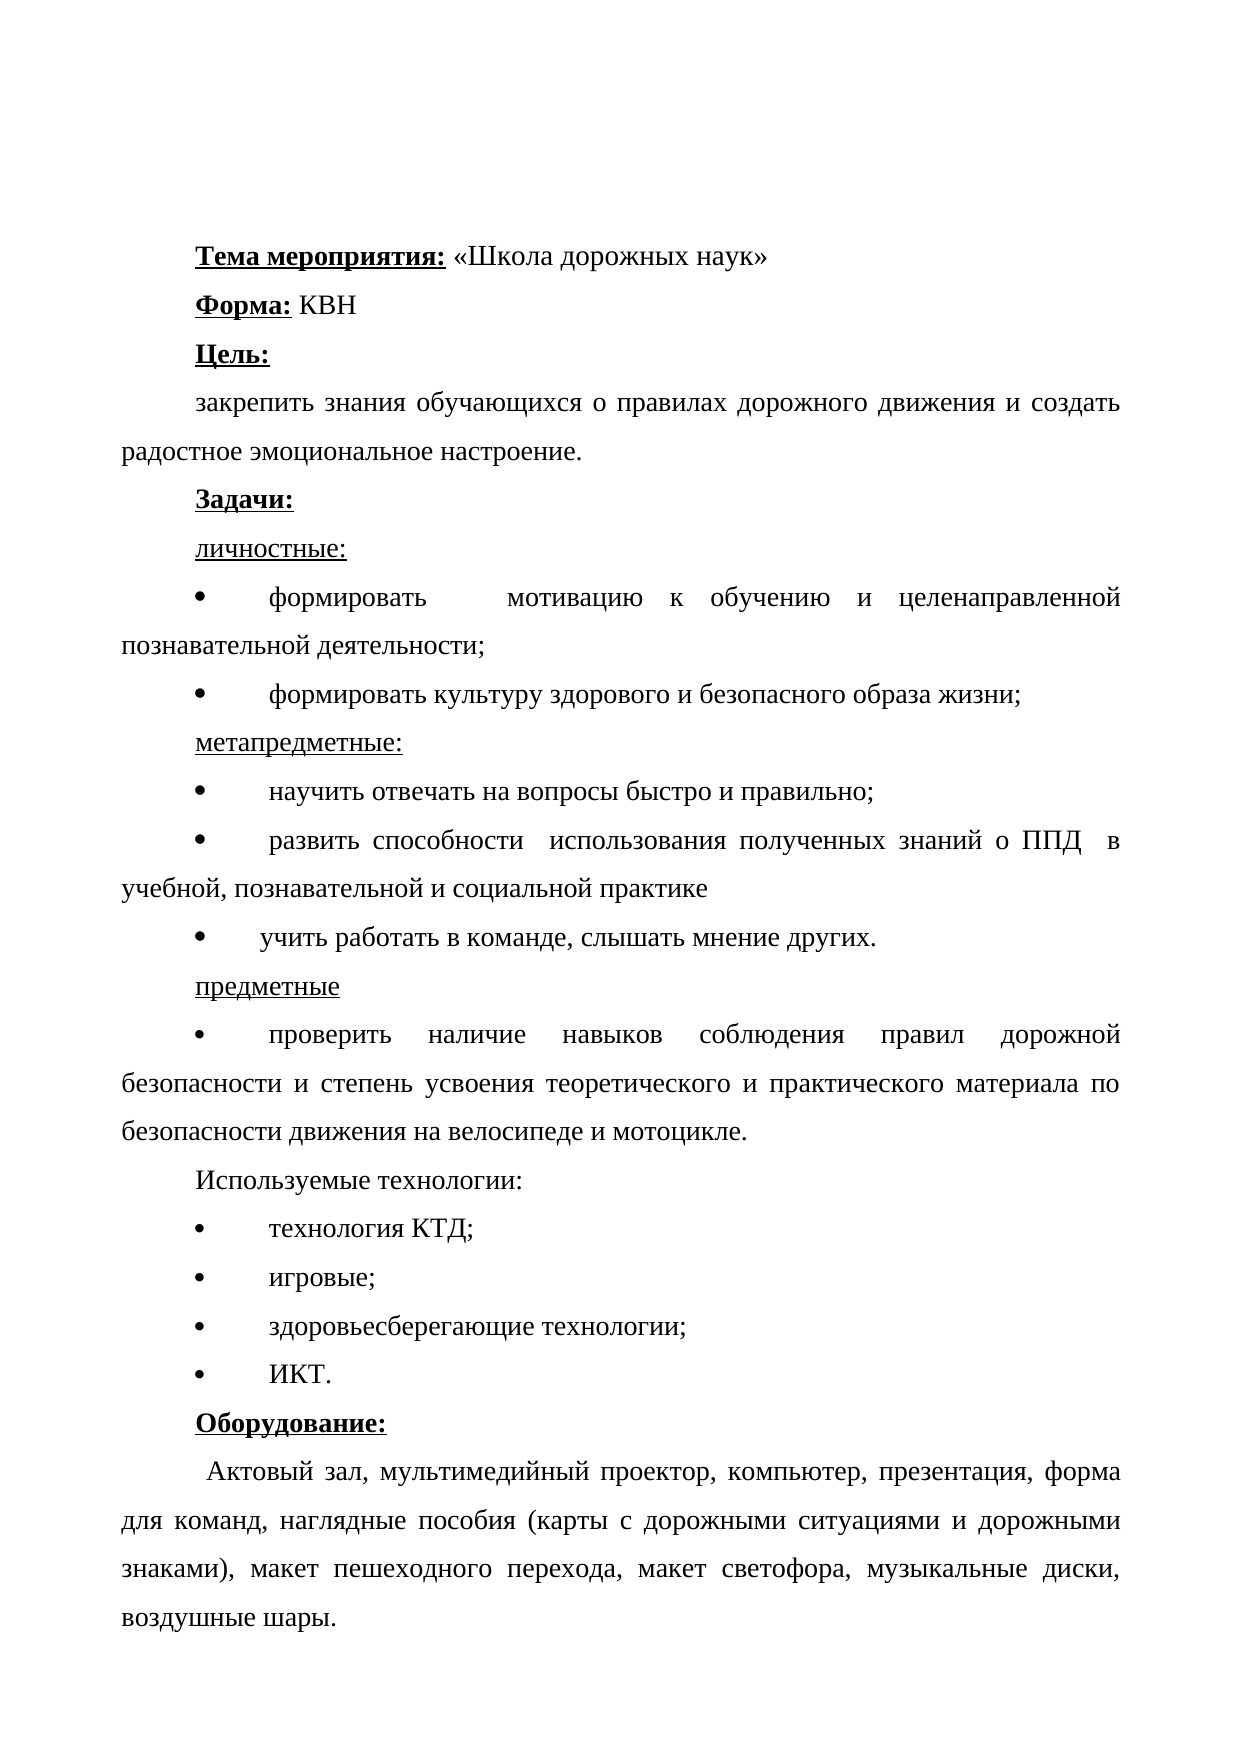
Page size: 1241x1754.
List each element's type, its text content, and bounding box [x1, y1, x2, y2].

text предметные [121, 969, 1122, 1001]
text Оборудование: [121, 1406, 1122, 1438]
list здоровьесберегающие технологии; [121, 1308, 1122, 1341]
list игровые; [121, 1260, 1122, 1292]
text личностные: [121, 531, 1122, 563]
text Цель: [121, 337, 1122, 369]
text Актовый зал, мультимедийный проектор, компьютер, презентация, форма для команд, наглядные пособия (карты с дорожными ситуациями и дорожными знаками), макет пешеходного перехода, макет светофора, музыкальные диски, воздушные шары. [121, 1454, 1122, 1632]
list технология КТД; [121, 1211, 1122, 1244]
list формировать мотивацию к обучению и целенаправленной познавательной деятельности; [121, 579, 1122, 661]
list научить отвечать на вопросы быстро и правильно; [121, 774, 1122, 807]
text Используемые технологии: [195, 1163, 1122, 1195]
list ИКТ. [121, 1357, 1122, 1389]
list проверить наличие навыков соблюдения правил дорожной безопасности и степень усвоения теоретического и практического материала по безопасности движения на велосипеде и мотоцикле. [121, 1017, 1122, 1147]
list развить способности использования полученных знаний о ППД в учебной, познавательной и социальной практике [121, 823, 1122, 904]
text Задачи: [121, 482, 1122, 515]
text Тема мероприятия: «Школа дорожных наук» [121, 238, 1122, 272]
text закрепить знания обучающихся о правилах дорожного движения и создать радостное эмоциональное настроение. [121, 385, 1122, 466]
list формировать культуру здорового и безопасного образа жизни; [121, 677, 1122, 709]
text Форма: КВН [121, 288, 1122, 321]
list учить работать в команде, слышать мнение других. [121, 920, 1122, 952]
text метапредметные: [121, 726, 1122, 758]
